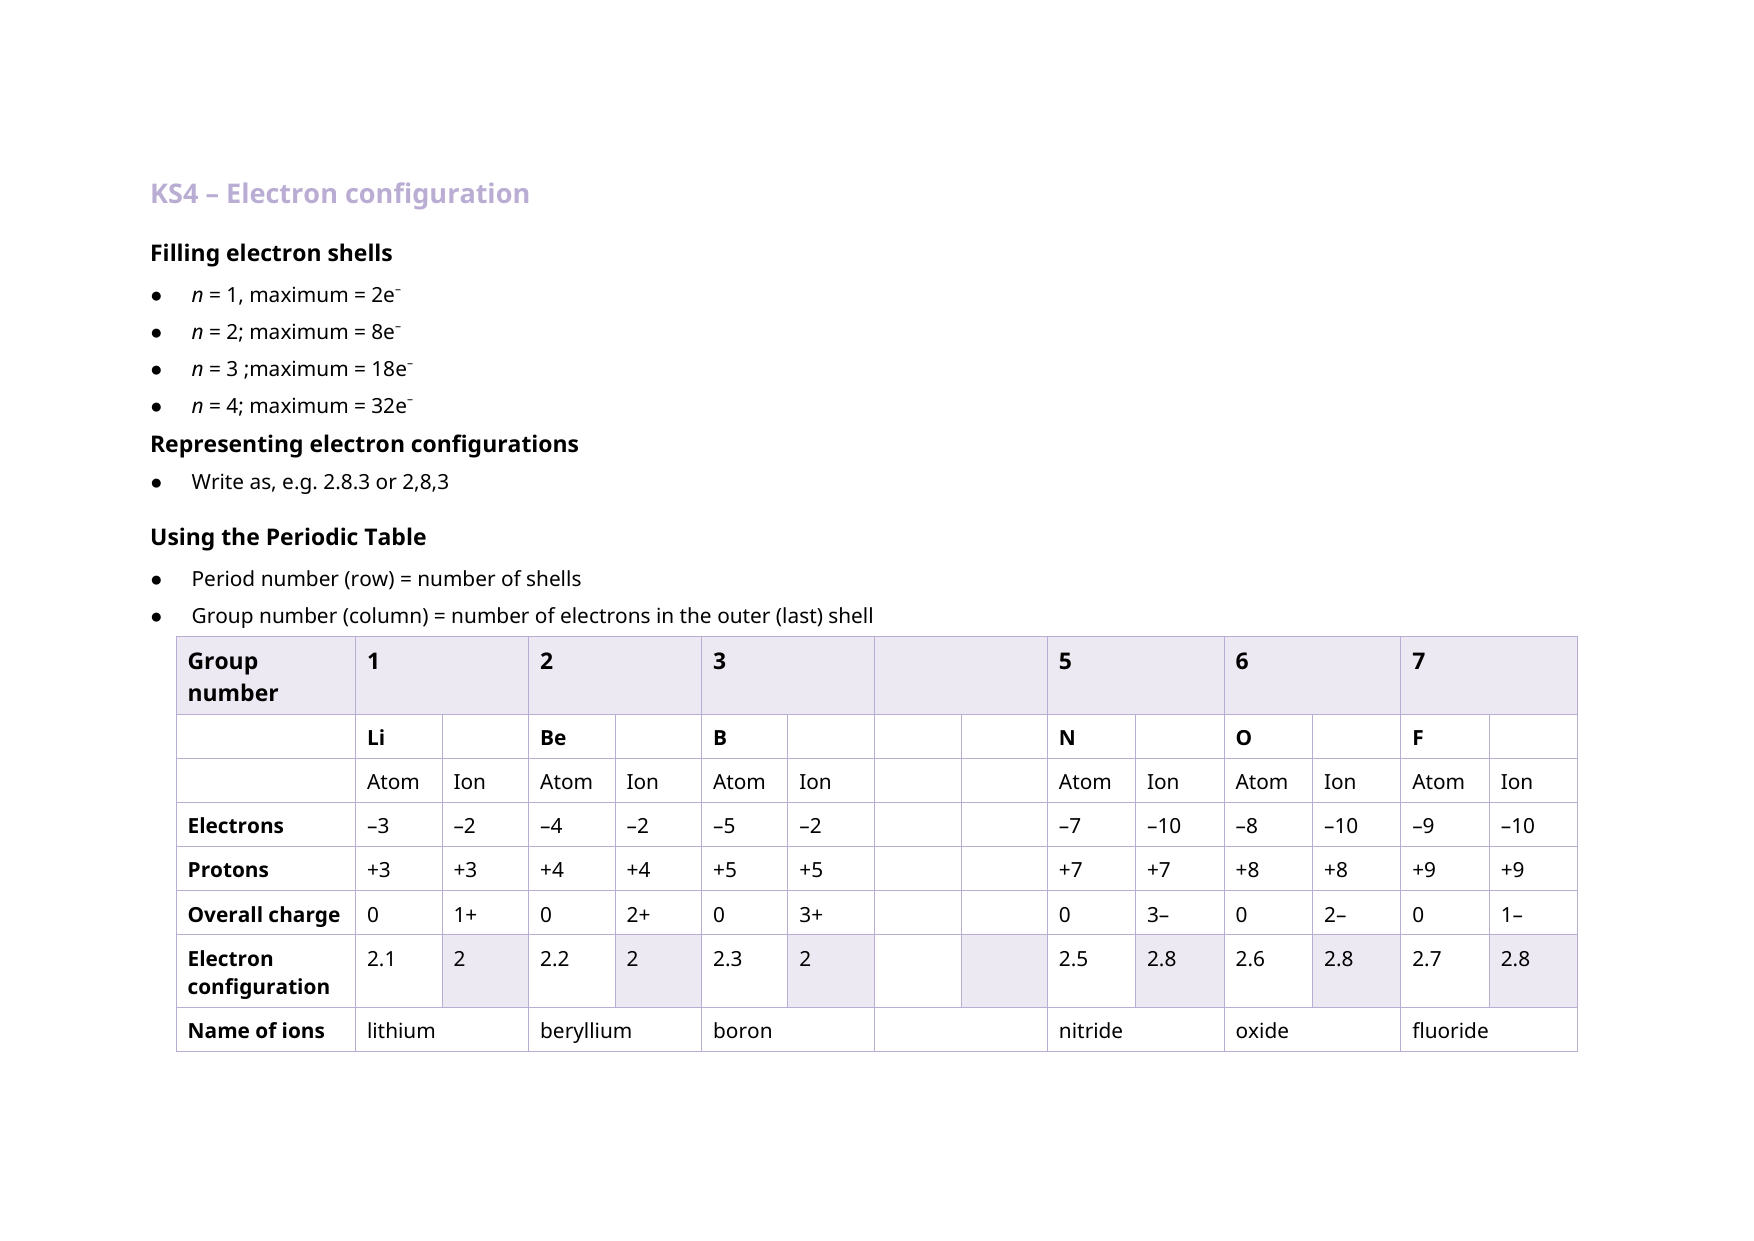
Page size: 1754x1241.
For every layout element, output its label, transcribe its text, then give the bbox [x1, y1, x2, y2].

table_cell 2.8 [1136, 935, 1224, 1007]
table_cell [1136, 715, 1224, 758]
text n = 1, maximum = 2e– [150, 281, 1604, 309]
table_cell 0 [1225, 891, 1312, 934]
table_cell –5 [702, 803, 787, 846]
table_cell [962, 935, 1047, 1007]
text Using the Periodic Table [150, 521, 1604, 552]
table_cell N [1048, 715, 1135, 758]
table_cell Ion [1136, 759, 1224, 802]
table_cell –10 [1136, 803, 1224, 846]
table_cell 0 [356, 891, 442, 934]
table_cell F [1401, 715, 1489, 758]
table_cell nitride [1048, 1008, 1224, 1051]
table_cell 1+ [443, 891, 528, 934]
table_cell Atom [1401, 759, 1489, 802]
table_cell +9 [1490, 847, 1577, 890]
text n = 3 ;maximum = 18e– [150, 354, 1604, 383]
table_cell +4 [529, 847, 615, 890]
table_cell O [1225, 715, 1312, 758]
table_cell 1– [1490, 891, 1577, 934]
table_cell [962, 847, 1047, 890]
table_cell fluoride [1401, 1008, 1577, 1051]
table_cell 2 [616, 935, 701, 1007]
table_cell [616, 715, 701, 758]
table_cell –2 [788, 803, 874, 846]
table_cell –9 [1401, 803, 1489, 846]
text KS4 – Electron configuration [150, 175, 1604, 212]
table_cell 2.6 [1225, 935, 1312, 1007]
table_cell 3– [1136, 891, 1224, 934]
table_cell Atom [356, 759, 442, 802]
table_header 2 [529, 637, 701, 714]
table_cell [1490, 715, 1577, 758]
table_cell Ion [788, 759, 874, 802]
list Representing electron configurations [150, 428, 1604, 459]
table_cell +8 [1313, 847, 1400, 890]
table_cell +3 [443, 847, 528, 890]
table_cell 2.7 [1401, 935, 1489, 1007]
table_cell Be [529, 715, 615, 758]
table_cell Atom [1225, 759, 1312, 802]
table_cell [1313, 715, 1400, 758]
table_header 3 [702, 637, 874, 714]
table_cell Protons [177, 847, 355, 890]
table_cell [875, 715, 961, 758]
table_cell [962, 759, 1047, 802]
table_cell –2 [443, 803, 528, 846]
table_cell Ion [616, 759, 701, 802]
table_cell Atom [529, 759, 615, 802]
table_cell [875, 935, 961, 1007]
table_cell oxide [1225, 1008, 1400, 1051]
table_cell 2.5 [1048, 935, 1135, 1007]
table_cell Electron configuration [177, 935, 355, 1007]
table_cell 2.8 [1490, 935, 1577, 1007]
text Write as, e.g. 2.8.3 or 2,8,3 [150, 467, 1604, 496]
table_cell +9 [1401, 847, 1489, 890]
table_cell 2.1 [356, 935, 442, 1007]
table_cell +5 [702, 847, 787, 890]
table_cell –4 [529, 803, 615, 846]
table_cell 2+ [616, 891, 701, 934]
table_cell beryllium [529, 1008, 701, 1051]
table_cell [788, 715, 874, 758]
table_cell Name of ions [177, 1008, 355, 1051]
table_header [875, 637, 1047, 714]
table_cell Overall charge [177, 891, 355, 934]
table_cell +8 [1225, 847, 1312, 890]
table_cell [962, 891, 1047, 934]
table_cell Ion [443, 759, 528, 802]
table_cell Li [356, 715, 442, 758]
table_header 5 [1048, 637, 1224, 714]
table_cell +5 [788, 847, 874, 890]
text Filling electron shells [150, 237, 1604, 268]
table_cell –2 [616, 803, 701, 846]
table_cell +4 [616, 847, 701, 890]
table_cell +7 [1136, 847, 1224, 890]
table_cell [962, 715, 1047, 758]
table_cell [177, 759, 355, 802]
table_cell –3 [356, 803, 442, 846]
table_cell –7 [1048, 803, 1135, 846]
table_cell [875, 847, 961, 890]
table_cell B [702, 715, 787, 758]
table_cell boron [702, 1008, 874, 1051]
table_cell [875, 759, 961, 802]
table_cell 2 [443, 935, 528, 1007]
table_cell +7 [1048, 847, 1135, 890]
table_cell –8 [1225, 803, 1312, 846]
table_cell [875, 891, 961, 934]
table_cell 0 [1048, 891, 1135, 934]
table_cell 0 [529, 891, 615, 934]
table_cell [962, 803, 1047, 846]
table_cell Electrons [177, 803, 355, 846]
text Group number (column) = number of electrons in the outer (last) shell [150, 601, 1604, 630]
table_cell Ion [1490, 759, 1577, 802]
table_header Group number [177, 637, 355, 714]
table_cell [875, 1008, 1047, 1051]
table_cell 2.2 [529, 935, 615, 1007]
table_cell [177, 715, 355, 758]
table_cell Atom [702, 759, 787, 802]
text n = 4; maximum = 32e– [150, 391, 1604, 419]
text Period number (row) = number of shells [150, 564, 1604, 593]
table_header 1 [356, 637, 528, 714]
text n = 2; maximum = 8e– [150, 317, 1604, 346]
table_cell +3 [356, 847, 442, 890]
table_cell lithium [356, 1008, 528, 1051]
table_cell Atom [1048, 759, 1135, 802]
table_cell 2.8 [1313, 935, 1400, 1007]
table_cell –10 [1490, 803, 1577, 846]
table_header 6 [1225, 637, 1400, 714]
table_cell Ion [1313, 759, 1400, 802]
table_cell 2.3 [702, 935, 787, 1007]
table_cell 2 [788, 935, 874, 1007]
table_cell 0 [702, 891, 787, 934]
table_cell 2– [1313, 891, 1400, 934]
table_cell 3+ [788, 891, 874, 934]
table_cell 0 [1401, 891, 1489, 934]
table_cell [443, 715, 528, 758]
table_cell –10 [1313, 803, 1400, 846]
table_cell [875, 803, 961, 846]
table_header 7 [1401, 637, 1577, 714]
